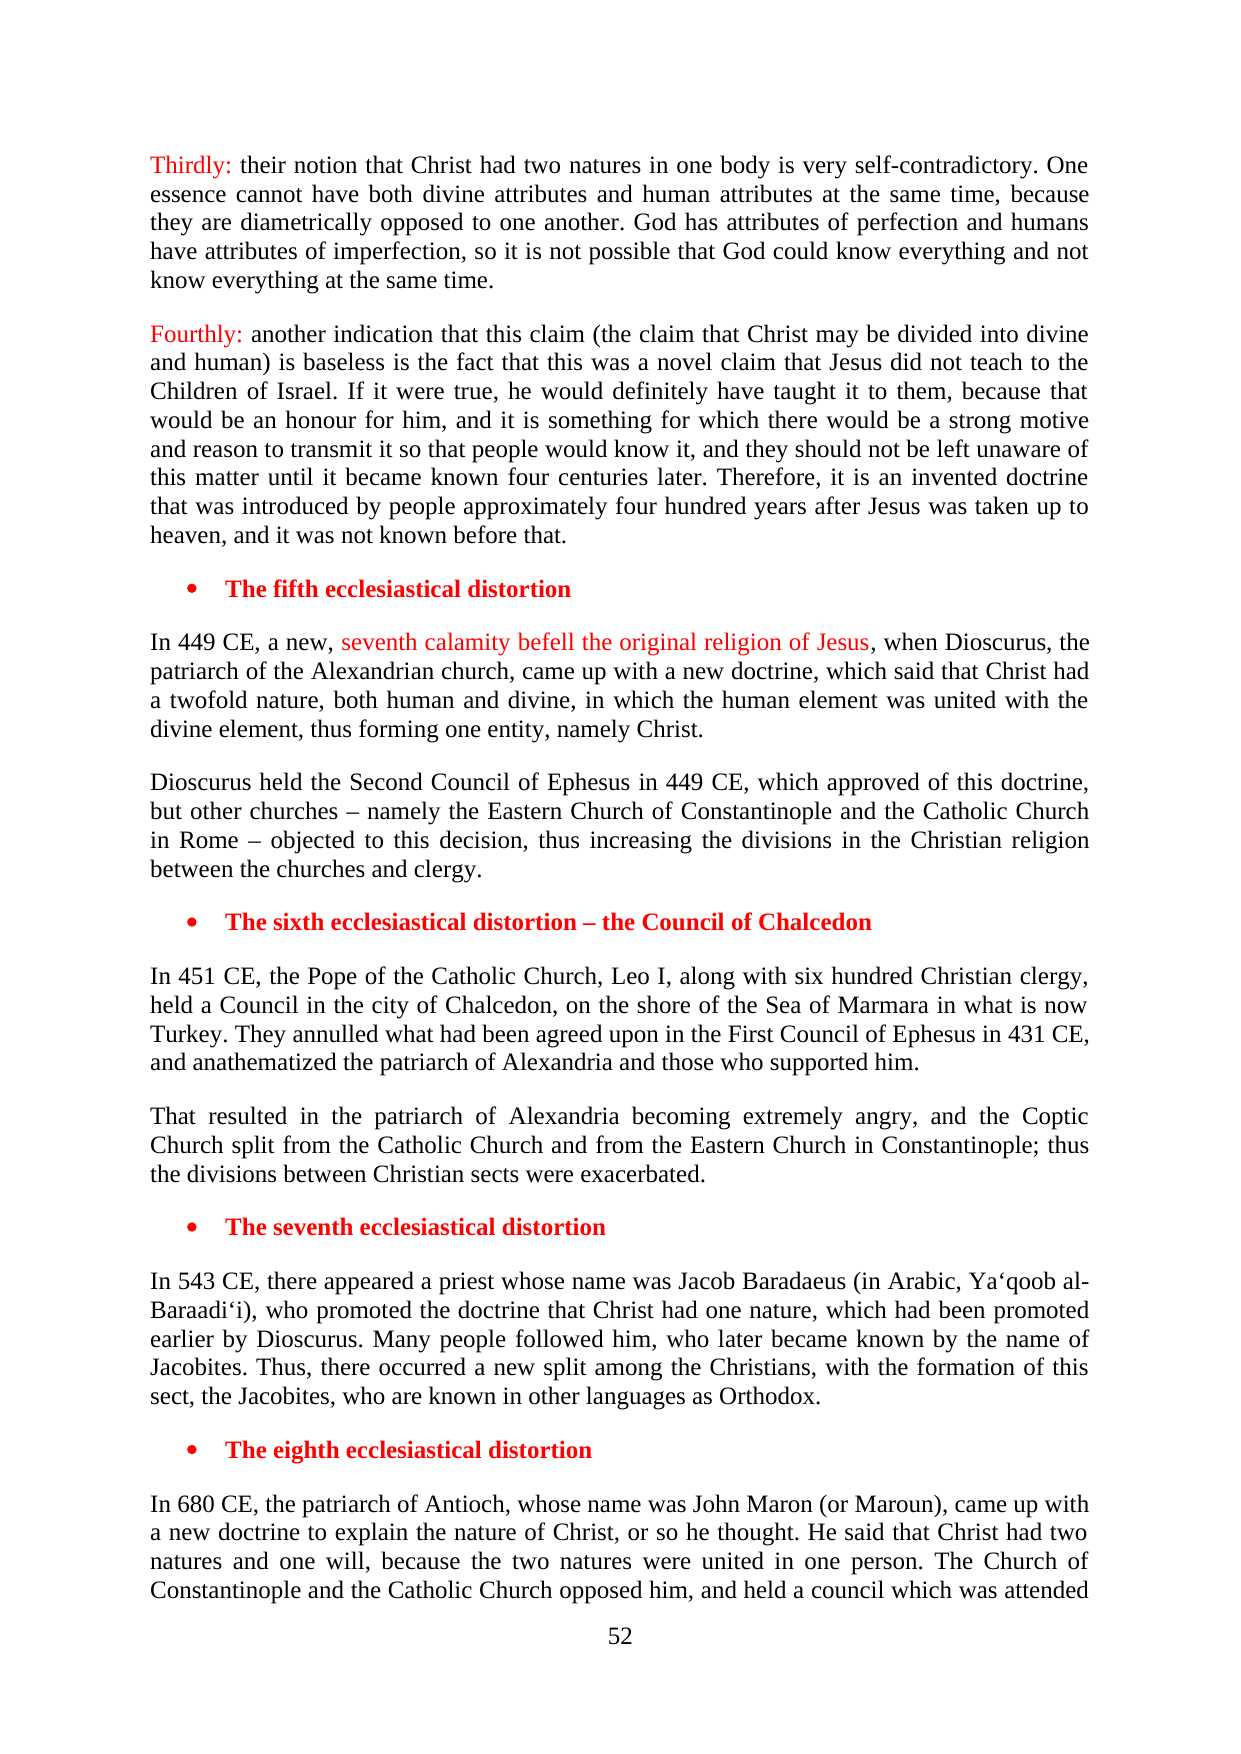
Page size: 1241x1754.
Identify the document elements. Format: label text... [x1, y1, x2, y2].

list The eighth ecclesiastical distortion [187, 1435, 1090, 1464]
text Dioscurus held the Second Council of Ephesus in 449 CE, which approved of this doctrine, but other churches – namely the Eastern Church of Constantinople and the Catholic Church in Rome – objected to this decision, thus increasing the divisions in the Christian religion between the churches and clergy. [150, 767, 1090, 882]
list The fifth ecclesiastical distortion [187, 574, 1090, 602]
list The sixth ecclesiastical distortion – the Council of Chalcedon [187, 907, 1090, 936]
text That resulted in the patriarch of Alexandria becoming extremely angry, and the Coptic Church split from the Catholic Church and from the Eastern Church in Constantinople; thus the divisions between Christian sects were exacerbated. [150, 1101, 1090, 1187]
text Fourthly: another indication that this claim (the claim that Christ may be divided into divine and human) is baseless is the fact that this was a novel claim that Jesus did not teach to the Children of Israel. If it were true, he would definitely have taught it to them, because that would be an honour for him, and it is something for which there would be a strong motive and reason to transmit it so that people would know it, and they should not be left unaware of this matter until it became known four centuries later. Therefore, it is an invented doctrine that was introduced by people approximately four hundred years after Jesus was taken up to heaven, and it was not known before that. [150, 319, 1090, 549]
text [150, 1489, 1090, 1604]
text In 543 CE, there appeared a priest whose name was Jacob Baradaeus (in Arabic, Ya‘qoob al-Baraadi‘i), who promoted the doctrine that Christ had one nature, which had been promoted earlier by Dioscurus. Many people followed him, who later became known by the name of Jacobites. Thus, there occurred a new split among the Christians, with the formation of this sect, the Jacobites, who are known in other languages as Orthodox. [150, 1266, 1090, 1410]
text In 451 CE, the Pope of the Catholic Church, Leo I, along with six hundred Christian clergy, held a Council in the city of Chalcedon, on the shore of the Sea of Marmara in what is now Turkey. They annulled what had been agreed upon in the First Council of Ephesus in 431 CE, and anathematized the patriarch of Alexandria and those who supported him. [150, 961, 1090, 1076]
text Thirdly: their notion that Christ had two natures in one body is very self-contradictory. One essence cannot have both divine attributes and human attributes at the same time, because they are diametrically opposed to one another. God has attributes of perfection and humans have attributes of imperfection, so it is not possible that God could know everything and not know everything at the same time. [150, 150, 1090, 294]
text In 449 CE, a new, seventh calamity befell the original religion of Jesus, when Dioscurus, the patriarch of the Alexandrian church, came up with a new doctrine, which said that Christ had a twofold nature, both human and divine, in which the human element was united with the divine element, thus forming one entity, namely Christ. [150, 627, 1090, 742]
list The seventh ecclesiastical distortion [187, 1212, 1090, 1241]
